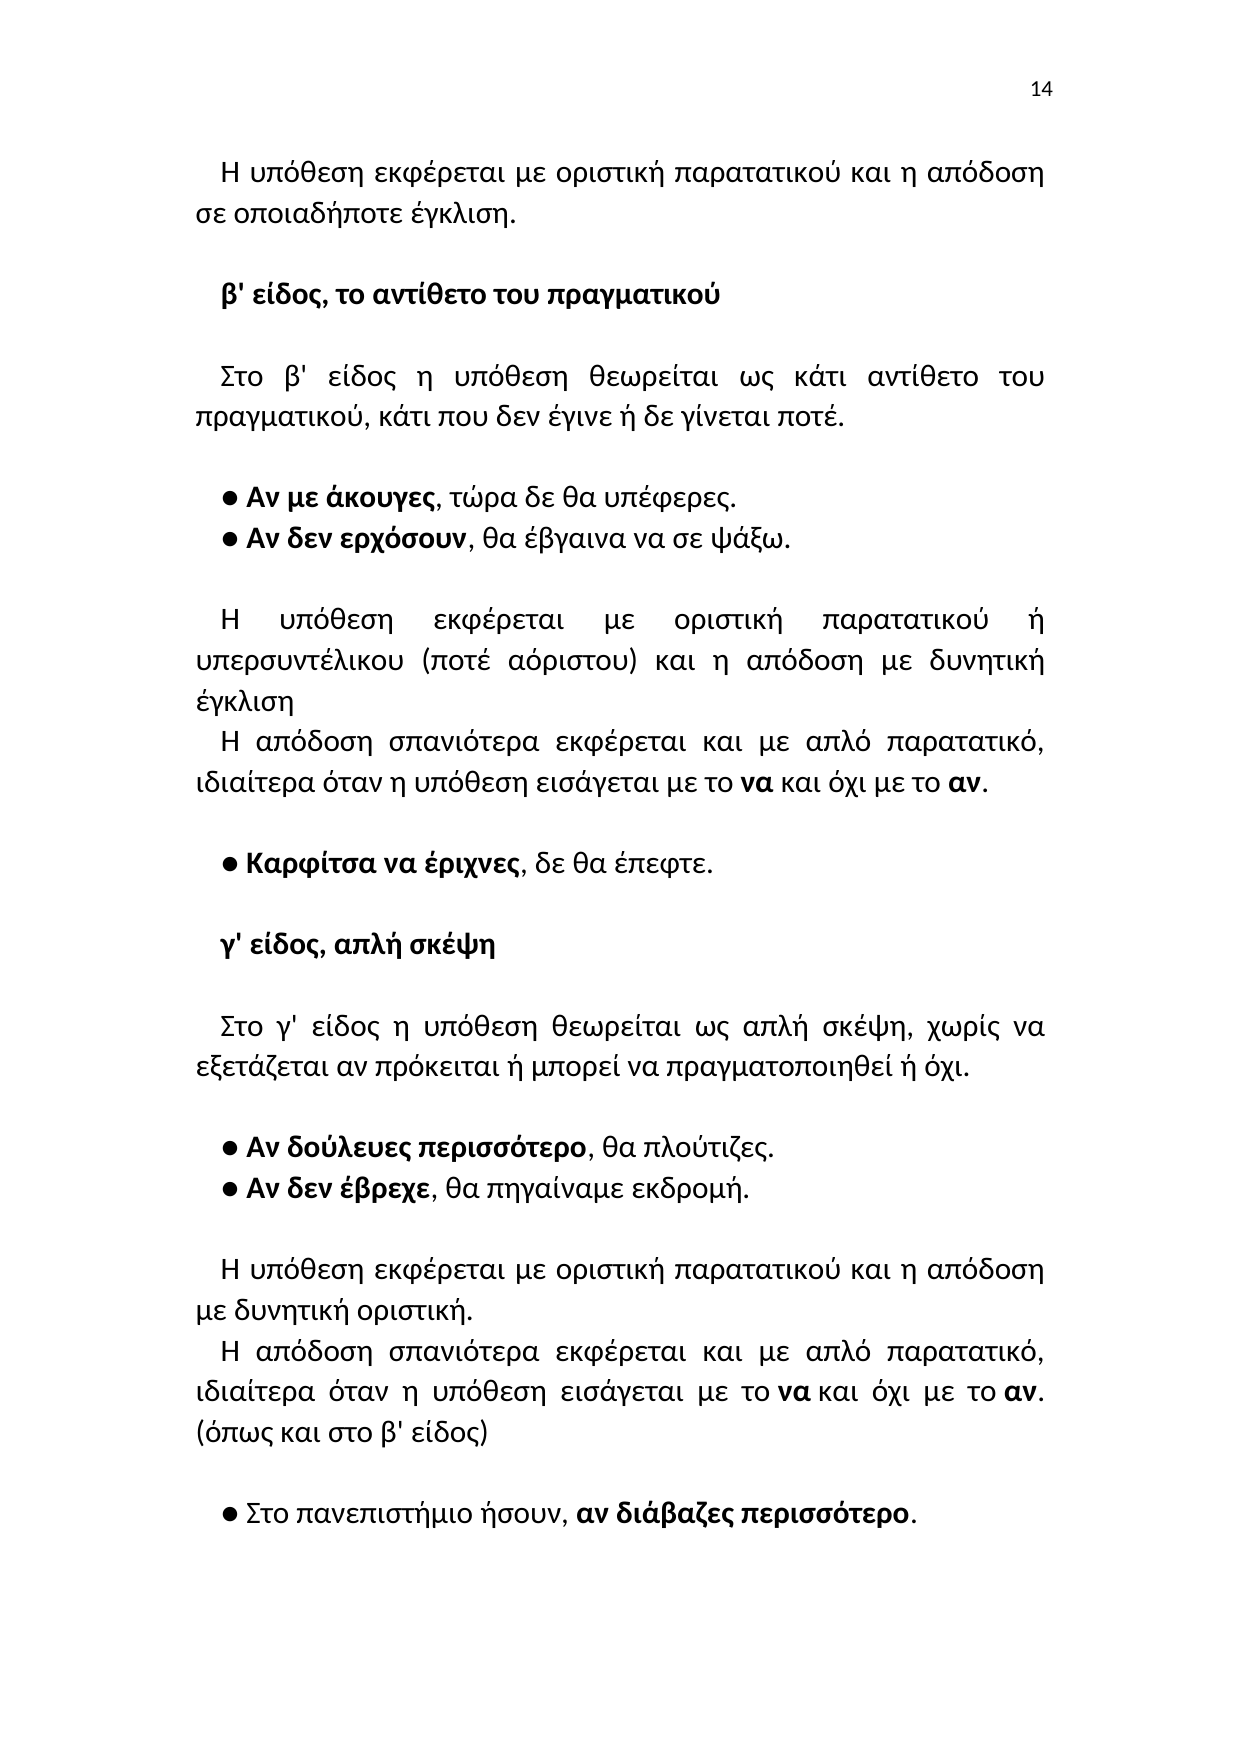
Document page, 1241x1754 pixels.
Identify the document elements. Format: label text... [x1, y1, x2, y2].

text γ' είδος, απλή σκέψη [195, 922, 1045, 962]
text Στο γ' είδος η υπόθεση θεωρείται ως απλή σκέψη, χωρίς να εξετάζεται αν πρόκειται ή μπορεί να πραγματοποιηθεί ή όχι. [195, 1003, 1045, 1084]
text ● Αν δεν έβρεχε, θα πηγαίναμε εκδρομή. [195, 1166, 1045, 1206]
text ● Αν δεν ερχόσουν, θα έβγαινα να σε ψάξω. [195, 516, 1045, 556]
text Η υπόθεση εκφέρεται με οριστική παρατατικού και η απόδοση σε οποιαδήποτε έγκλιση. [195, 150, 1045, 231]
text ● Στο πανεπιστήμιο ήσουν, αν διάβαζες περισσότερο. [195, 1491, 1045, 1531]
text Η υπόθεση εκφέρεται με οριστική παρατατικού και η απόδοση με δυνητική οριστική. [195, 1247, 1045, 1328]
text ● Αν δούλευες περισσότερο, θα πλούτιζες. [195, 1125, 1045, 1166]
text Η απόδοση σπανιότερα εκφέρεται και με απλό παρατατικό, ιδιαίτερα όταν η υπόθεση εισάγεται με το να και όχι με το αν. [195, 719, 1045, 800]
text β' είδος, το αντίθετο του πραγματικού [195, 272, 1045, 312]
text Η απόδοση σπανιότερα εκφέρεται και με απλό παρατατικό, ιδιαίτερα όταν η υπόθεση εισάγεται με το να και όχι με το αν. (όπως και στο β' είδος) [195, 1328, 1045, 1450]
text Η υπόθεση εκφέρεται με οριστική παρατατικού ή υπερσυντέλικου (ποτέ αόριστου) και η απόδοση με δυνητική έγκλιση [195, 597, 1045, 719]
text ● Καρφίτσα να έριχνες, δε θα έπεφτε. [195, 841, 1045, 881]
text ● Αν με άκουγες, τώρα δε θα υπέφερες. [195, 475, 1045, 516]
text Στο β' είδος η υπόθεση θεωρείται ως κάτι αντίθετο του πραγματικού, κάτι που δεν έγινε ή δε γίνεται ποτέ. [195, 353, 1045, 434]
